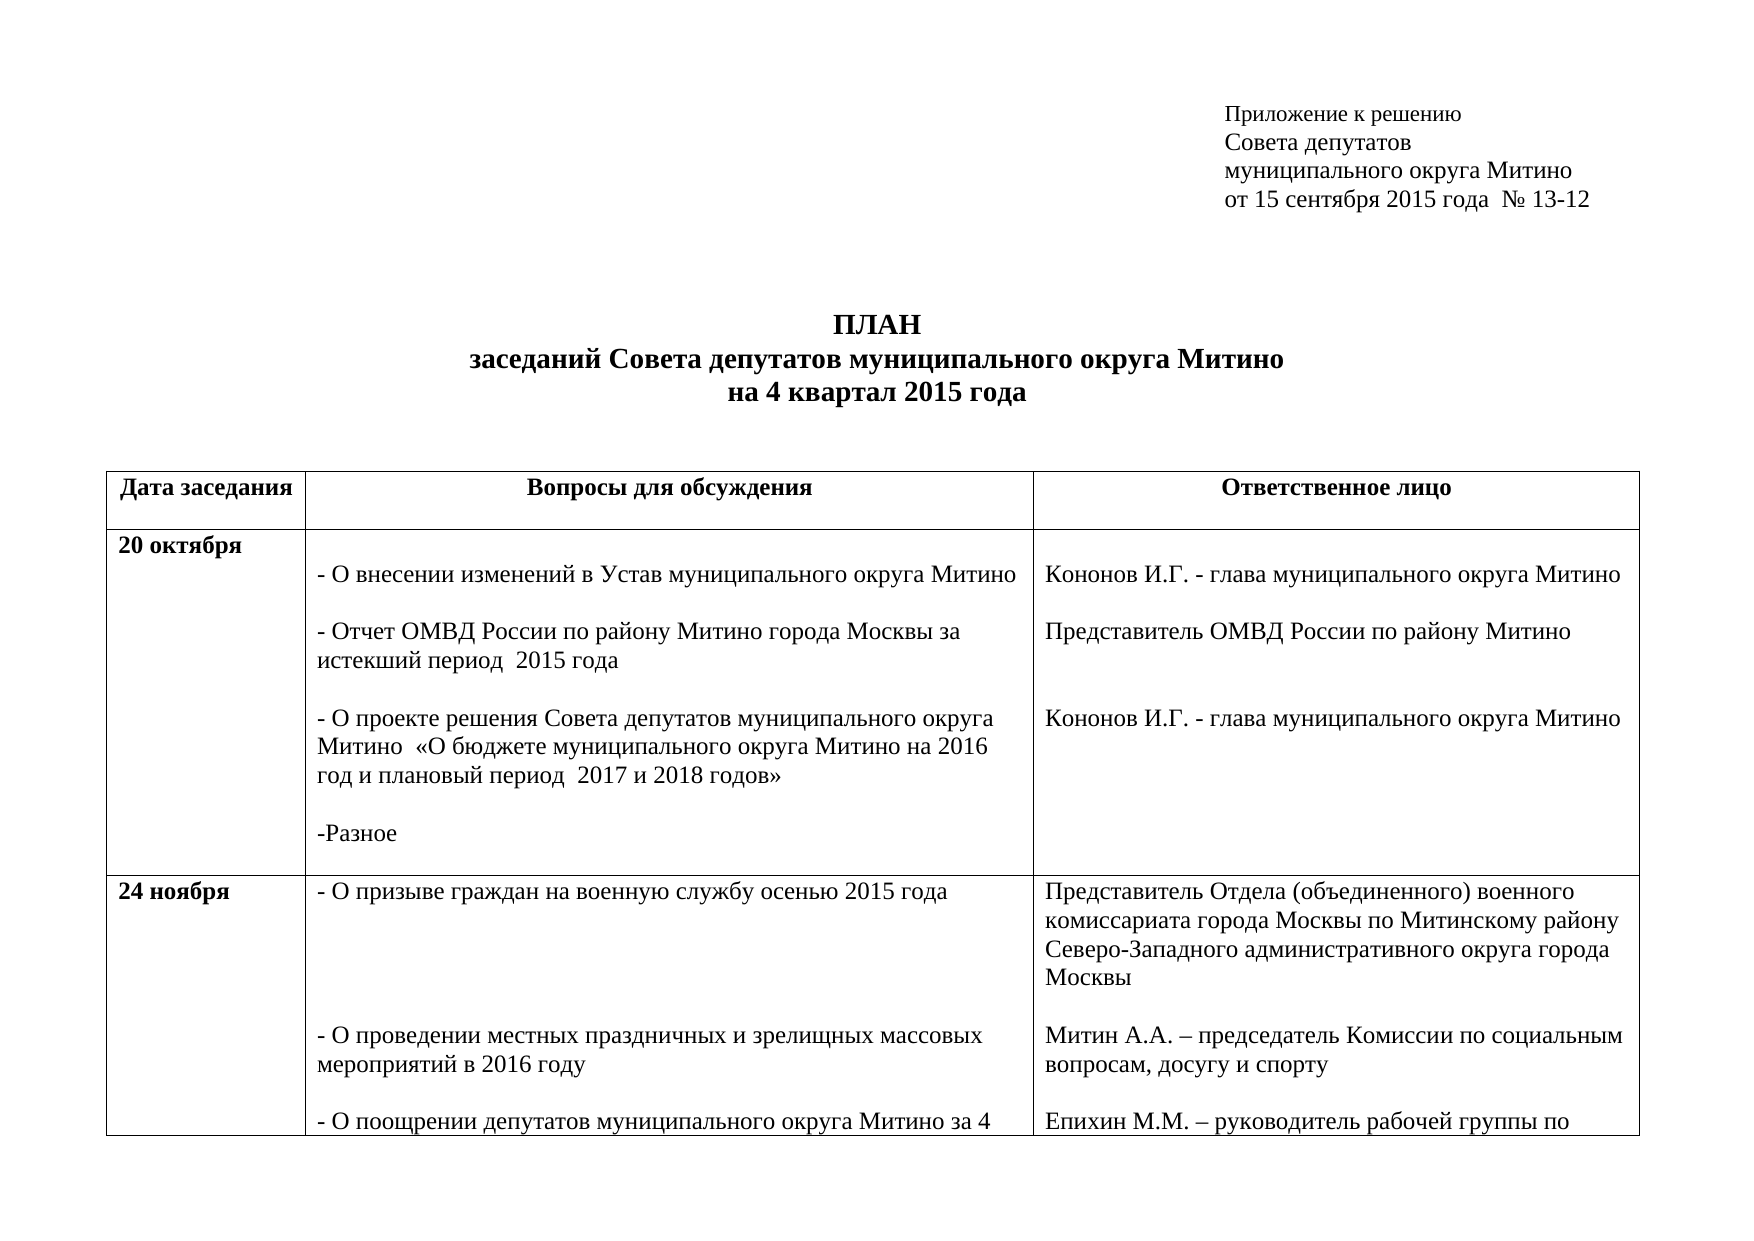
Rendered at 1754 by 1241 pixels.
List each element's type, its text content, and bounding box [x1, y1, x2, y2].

subtitle Приложение к решению [1224, 100, 1636, 127]
text от 15 сентября 2015 года № 13-12 [1224, 184, 1636, 213]
text на 4 квартал 2015 года [118, 374, 1636, 408]
text заседаний Совета депутатов муниципального округа Митино [118, 341, 1636, 374]
text Совета депутатов [1224, 127, 1636, 155]
table_header Дата заседания [107, 472, 305, 529]
table_header Ответственное лицо [1034, 472, 1639, 529]
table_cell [1034, 876, 1639, 1135]
text муниципального округа Митино [1224, 155, 1636, 184]
table_header Вопросы для обсуждения [306, 472, 1033, 529]
table_cell 24 ноября [107, 876, 305, 1135]
table_cell 20 октября [107, 530, 305, 875]
subtitle ПЛАН [118, 307, 1636, 341]
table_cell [306, 876, 1033, 1135]
table_cell - О внесении изменений в Устав муниципального округа Митино - Отчет ОМВД России по району Митино города Москвы за истекший период 2015 года - О проекте решения Совета депутатов муниципального округа Митино «О бюджете муниципального округа Митино на 2016 год и плановый период 2017 и 2018 годов» -Разное [306, 530, 1033, 875]
table_cell Кононов И.Г. - глава муниципального округа Митино Представитель ОМВД России по району Митино Кононов И.Г. - глава муниципального округа Митино [1034, 530, 1639, 875]
